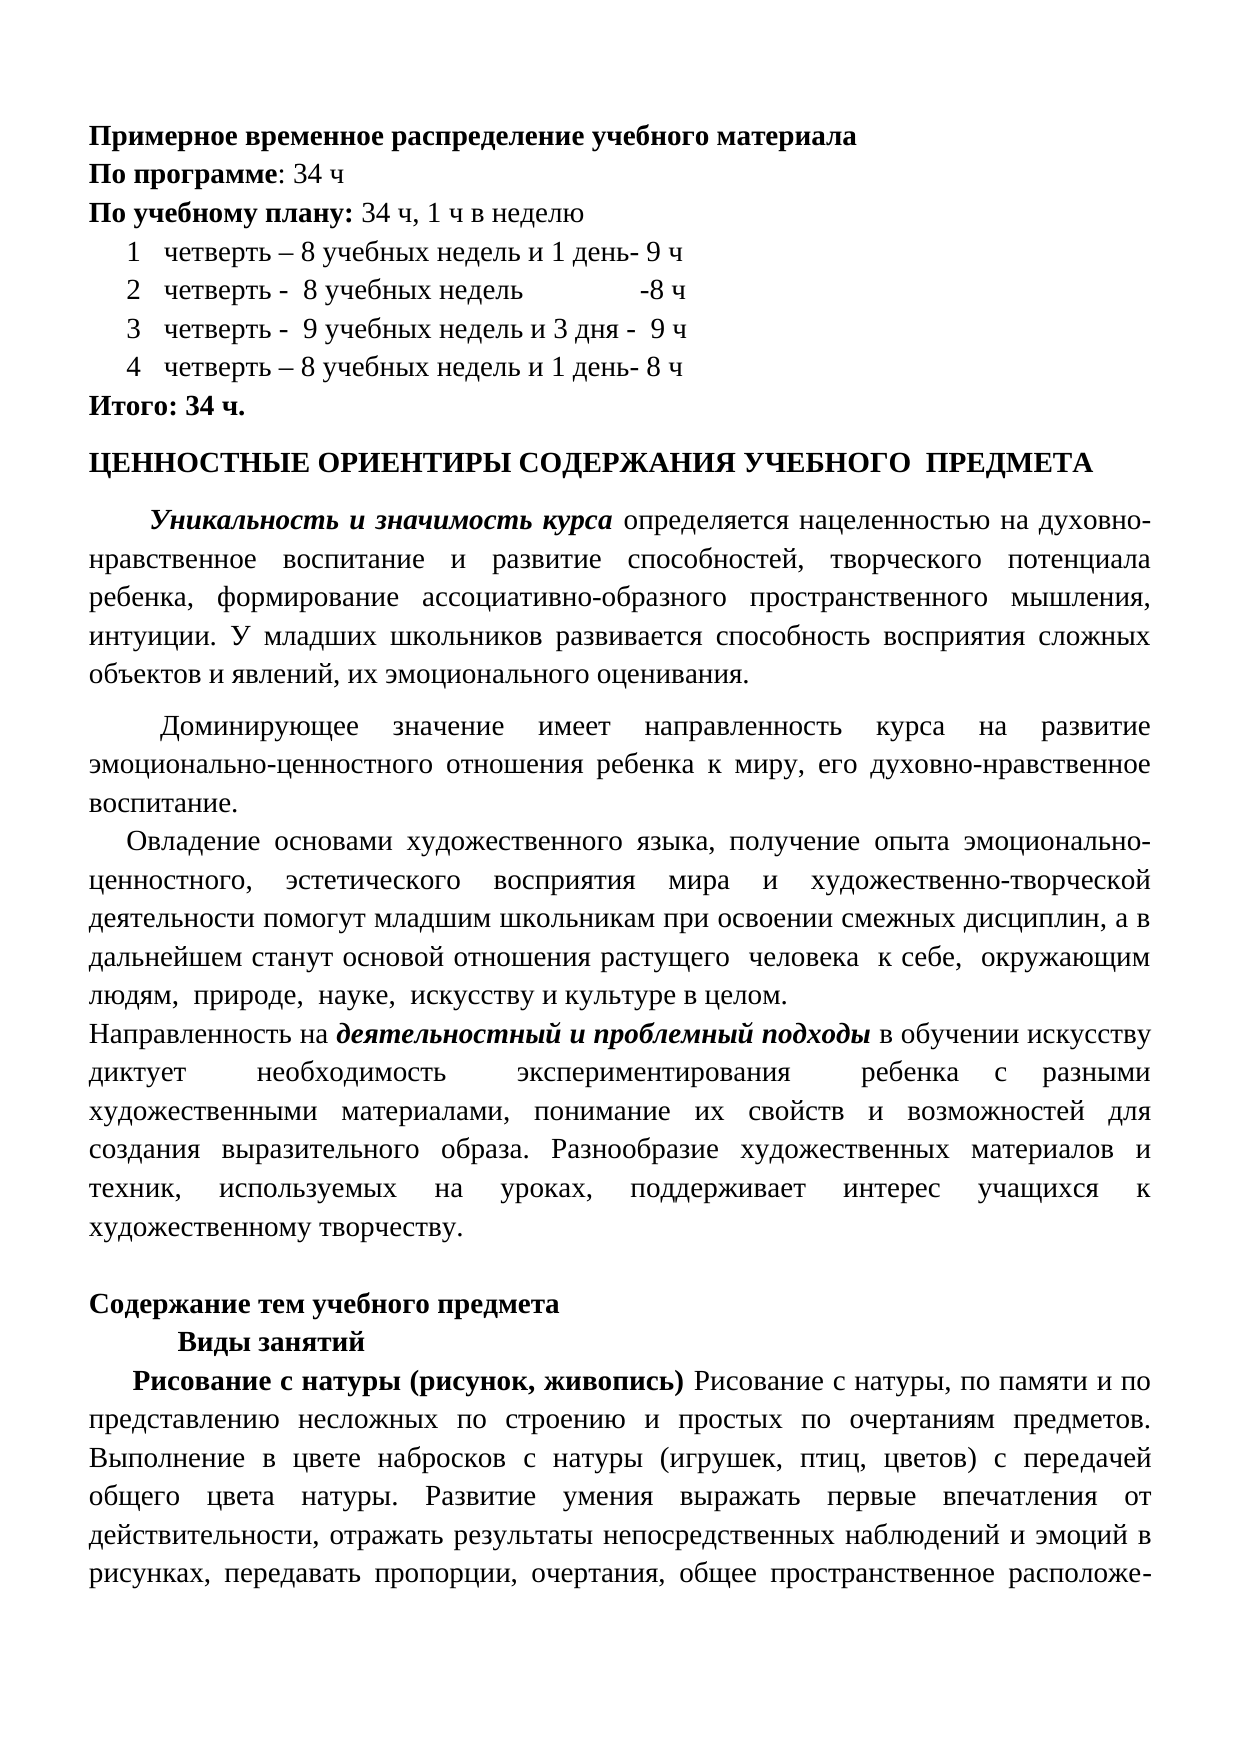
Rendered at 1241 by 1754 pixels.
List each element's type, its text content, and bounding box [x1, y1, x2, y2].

text Итого: 34 ч. [89, 388, 1152, 421]
text По программе: 34 ч [89, 157, 1152, 190]
text Содержание тем учебного предмета [89, 1286, 1152, 1319]
list четверть - 9 учебных недель и 3 дня - 9 ч [126, 311, 1152, 344]
text Примерное временное распределение учебного материала [89, 118, 1152, 152]
text Направленность на деятельностный и проблемный подходы в обучении искусству диктует необходимость экспериментирования ребенка с разными художественными материалами, понимание их свойств и возможностей для создания выразительного образа. Разнообразие художественных материалов и техник, используемых на уроках, поддерживает интерес учащихся к художественному творчеству. [89, 1016, 1152, 1242]
text Уникальность и значимость курса определяется нацеленностью на духовно-нравственное воспитание и развитие способностей, творческого потенциала ребенка, формирование ассоциативно-образного пространственного мышления, интуиции. У младших школьников развивается способность восприятия сложных объектов и явлений, их эмоционального оценивания. [89, 502, 1152, 690]
text Овладение основами художественного языка, получение опыта эмоционально-ценностного, эстетического восприятия мира и художественно-творческой деятельности помогут младшим школьникам при освоении смежных дисциплин, а в дальнейшем станут основой отношения растущего человека к себе, окружающим людям, природе, науке, искусству и культуре в целом. [89, 823, 1152, 1011]
text Доминирующее значение имеет направленность курса на развитие эмоционально-ценностного отношения ребенка к миру, его духовно-нравственное воспитание. [89, 708, 1152, 818]
list четверть – 8 учебных недель и 1 день- 8 ч [126, 349, 1152, 383]
text ЦЕННОСТНЫЕ ОРИЕНТИРЫ СОДЕРЖАНИЯ УЧЕБНОГО ПРЕДМЕТА [89, 445, 1152, 479]
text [89, 1363, 1152, 1589]
text Виды занятий [89, 1324, 1152, 1358]
text По учебному плану: 34 ч, 1 ч в неделю [89, 195, 1152, 229]
list четверть - 8 учебных недель -8 ч [126, 272, 1152, 306]
list четверть – 8 учебных недель и 1 день- 9 ч [126, 234, 1152, 267]
